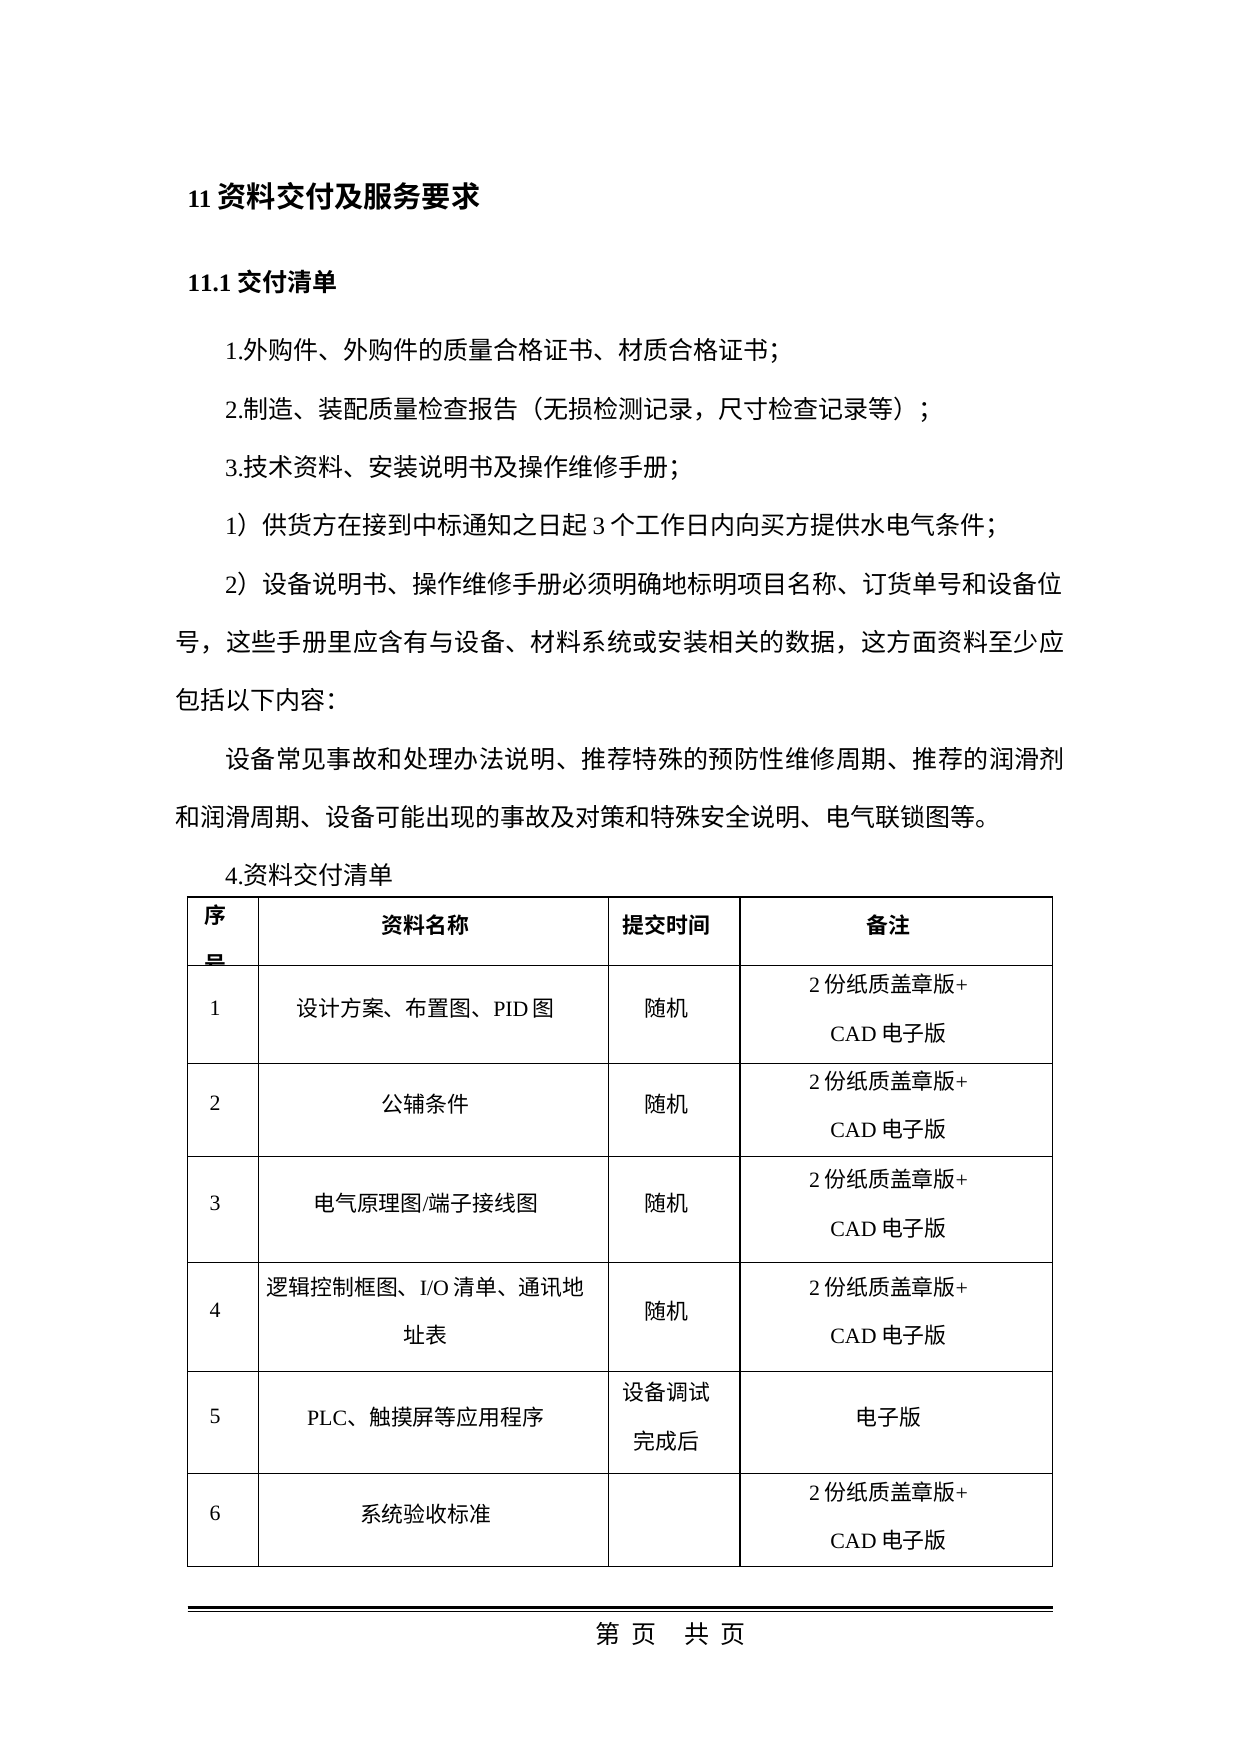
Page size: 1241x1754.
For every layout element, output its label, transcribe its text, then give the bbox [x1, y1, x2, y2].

text 1.外购件、外购件的质量合格证书、材质合格证书； [175, 313, 1065, 371]
table_cell 随机 [609, 966, 739, 1062]
table_cell 电子版 [741, 1372, 1052, 1473]
table_cell 逻辑控制框图、I/O清单、通讯地址表 [259, 1263, 608, 1371]
subtitle 交付清单 [187, 248, 1053, 313]
table_cell 2份纸质盖章版+ CAD电子版 [741, 1064, 1052, 1156]
text 2.制造、装配质量检查报告（无损检测记录，尺寸检查记录等）； [175, 371, 1065, 430]
table_cell 2份纸质盖章版+ CAD电子版 [741, 1474, 1052, 1566]
table_cell 系统验收标准 [259, 1474, 608, 1566]
table_cell 1 [188, 966, 258, 1062]
table_cell 6 [188, 1474, 258, 1566]
table_cell 2份纸质盖章版+ CAD电子版 [741, 1157, 1052, 1262]
table_cell [609, 1474, 739, 1566]
table_cell 电气原理图/端子接线图 [259, 1157, 608, 1262]
text 设备常见事故和处理办法说明、推荐特殊的预防性维修周期、推荐的润滑剂和润滑周期、设备可能出现的事故及对策和特殊安全说明、电气联锁图等。 [175, 721, 1065, 838]
table_header 备注 [741, 898, 1052, 965]
text 2）设备说明书、操作维修手册必须明确地标明项目名称、订货单号和设备位号，这些手册里应含有与设备、材料系统或安装相关的数据，这方面资料至少应包括以下内容： [175, 546, 1065, 721]
table_cell PLC、触摸屏等应用程序 [259, 1372, 608, 1473]
table_cell 5 [188, 1372, 258, 1473]
table_header 资料名称 [259, 898, 608, 965]
text 4.资料交付清单 [175, 838, 1065, 896]
table_cell 随机 [609, 1263, 739, 1371]
table_cell 公辅条件 [259, 1064, 608, 1156]
table_cell 设备调试完成后 [609, 1372, 739, 1473]
table_cell 设计方案、布置图、PID图 [259, 966, 608, 1062]
list 资料交付及服务要求 [187, 162, 1053, 227]
text 1）供货方在接到中标通知之日起3个工作日内向买方提供水电气条件； [175, 488, 1065, 546]
table_header 序号 [188, 898, 258, 965]
table_cell 随机 [609, 1157, 739, 1262]
table_cell 随机 [609, 1064, 739, 1156]
table_cell 2 [188, 1064, 258, 1156]
table_cell 3 [188, 1157, 258, 1262]
table_header 提交时间 [609, 898, 739, 965]
text 3.技术资料、安装说明书及操作维修手册； [175, 430, 1065, 488]
table_cell 2份纸质盖章版+ CAD电子版 [741, 966, 1052, 1062]
table_cell 2份纸质盖章版+ CAD电子版 [741, 1263, 1052, 1371]
table_cell 4 [188, 1263, 258, 1371]
